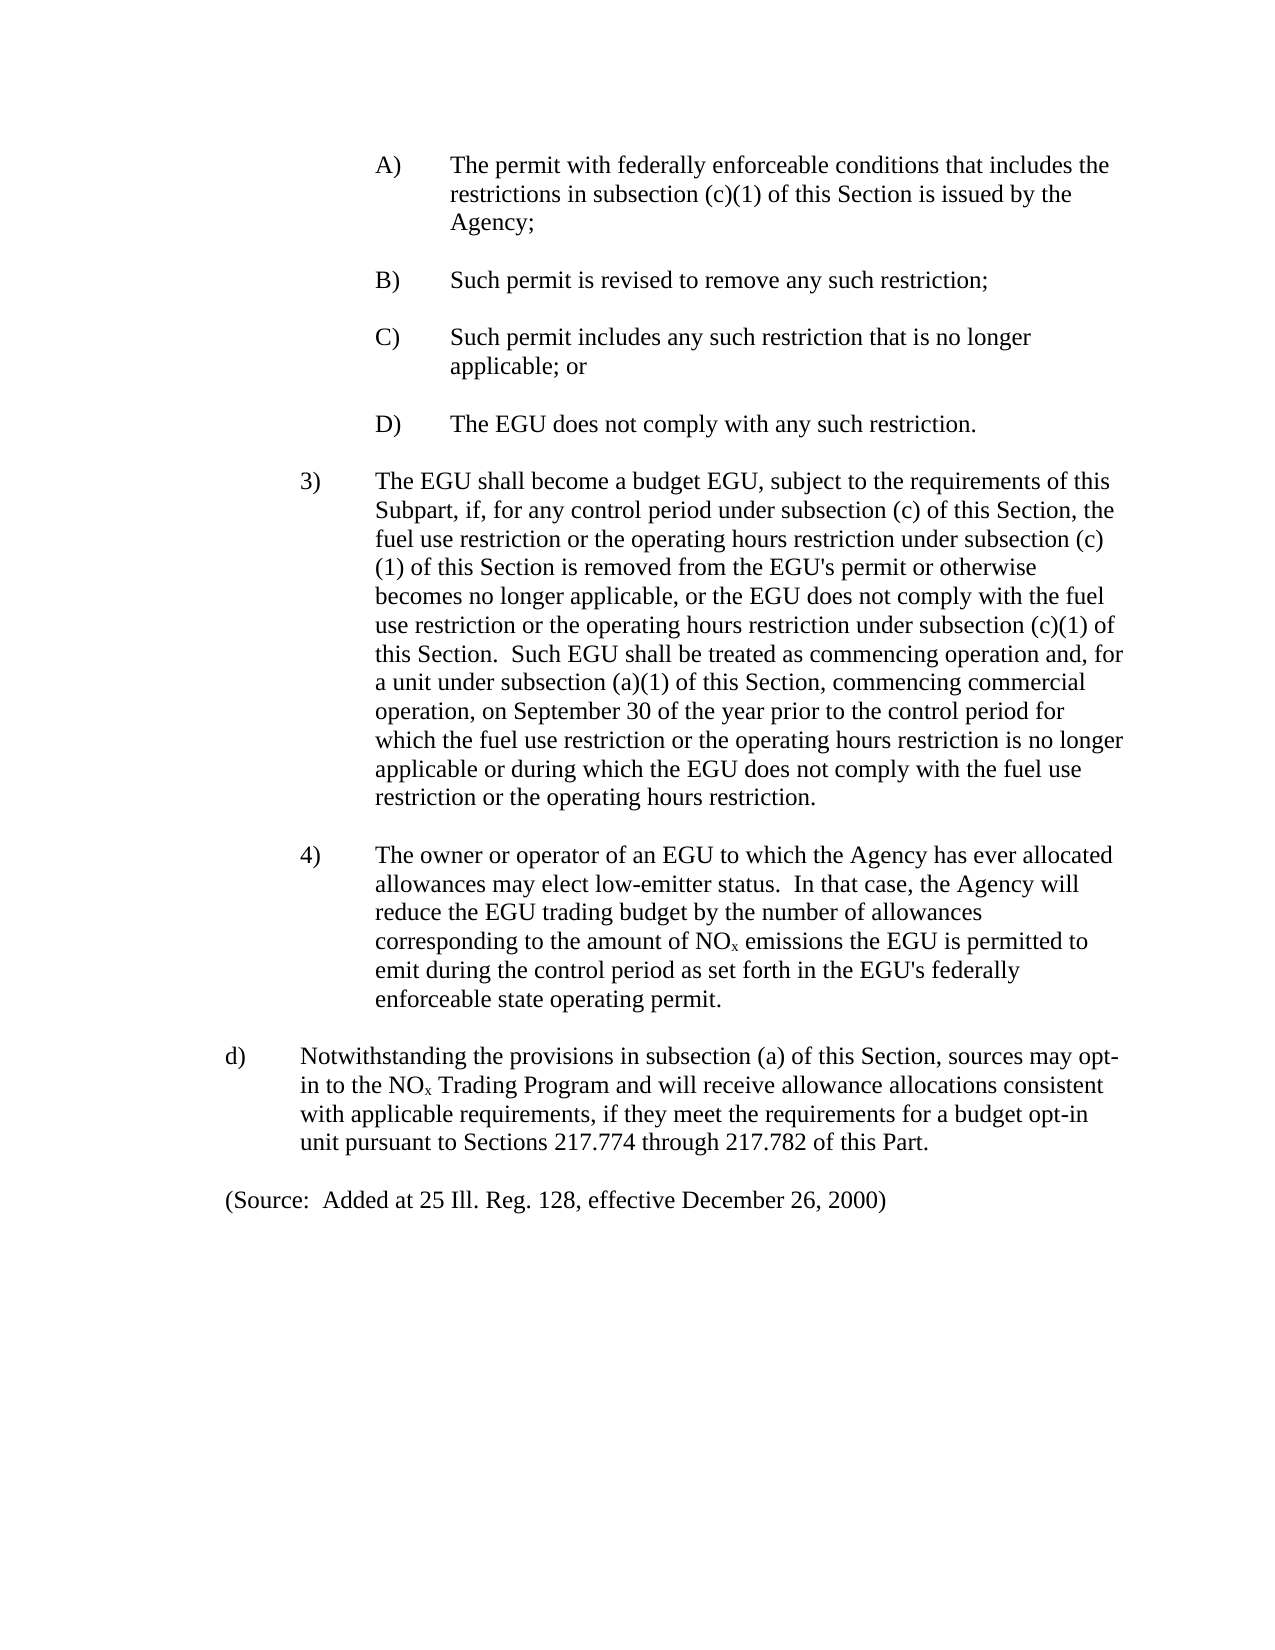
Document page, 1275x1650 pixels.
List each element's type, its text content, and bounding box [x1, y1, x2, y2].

text B) Such permit is revised to remove any such restriction; [375, 265, 1125, 294]
text A) The permit with federally enforceable conditions that includes the restrictions in subsection (c)(1) of this Section is issued by the Agency; [375, 150, 1125, 236]
text D) The EGU does not comply with any such restriction. [375, 409, 1125, 437]
text C) Such permit includes any such restriction that is no longer applicable; or [375, 322, 1125, 380]
text (Source: Added at 25 Ill. Reg. 128, effective December 26, 2000) [225, 1185, 1125, 1214]
text 3) The EGU shall become a budget EGU, subject to the requirements of this Subpart, if, for any control period under subsection (c) of this Section, the fuel use restriction or the operating hours restriction under subsection (c)(1) of this Section is removed from the EGU's permit or otherwise becomes no longer applicable, or the EGU does not comply with the fuel use restriction or the operating hours restriction under subsection (c)(1) of this Section. Such EGU shall be treated as commencing operation and, for a unit under subsection (a)(1) of this Section, commencing commercial operation, on September 30 of the year prior to the control period for which the fuel use restriction or the operating hours restriction is no longer applicable or during which the EGU does not comply with the fuel use restriction or the operating hours restriction. [300, 466, 1125, 811]
text 4) The owner or operator of an EGU to which the Agency has ever allocated allowances may elect low-emitter status. In that case, the Agency will reduce the EGU trading budget by the number of allowances corresponding to the amount of NOx emissions the EGU is permitted to emit during the control period as set forth in the EGU's federally enforceable state operating permit. [300, 840, 1125, 1012]
text d) Notwithstanding the provisions in subsection (a) of this Section, sources may opt-in to the NOx Trading Program and will receive allowance allocations consistent with applicable requirements, if they meet the requirements for a budget opt-in unit pursuant to Sections 217.774 through 217.782 of this Part. [225, 1041, 1125, 1156]
